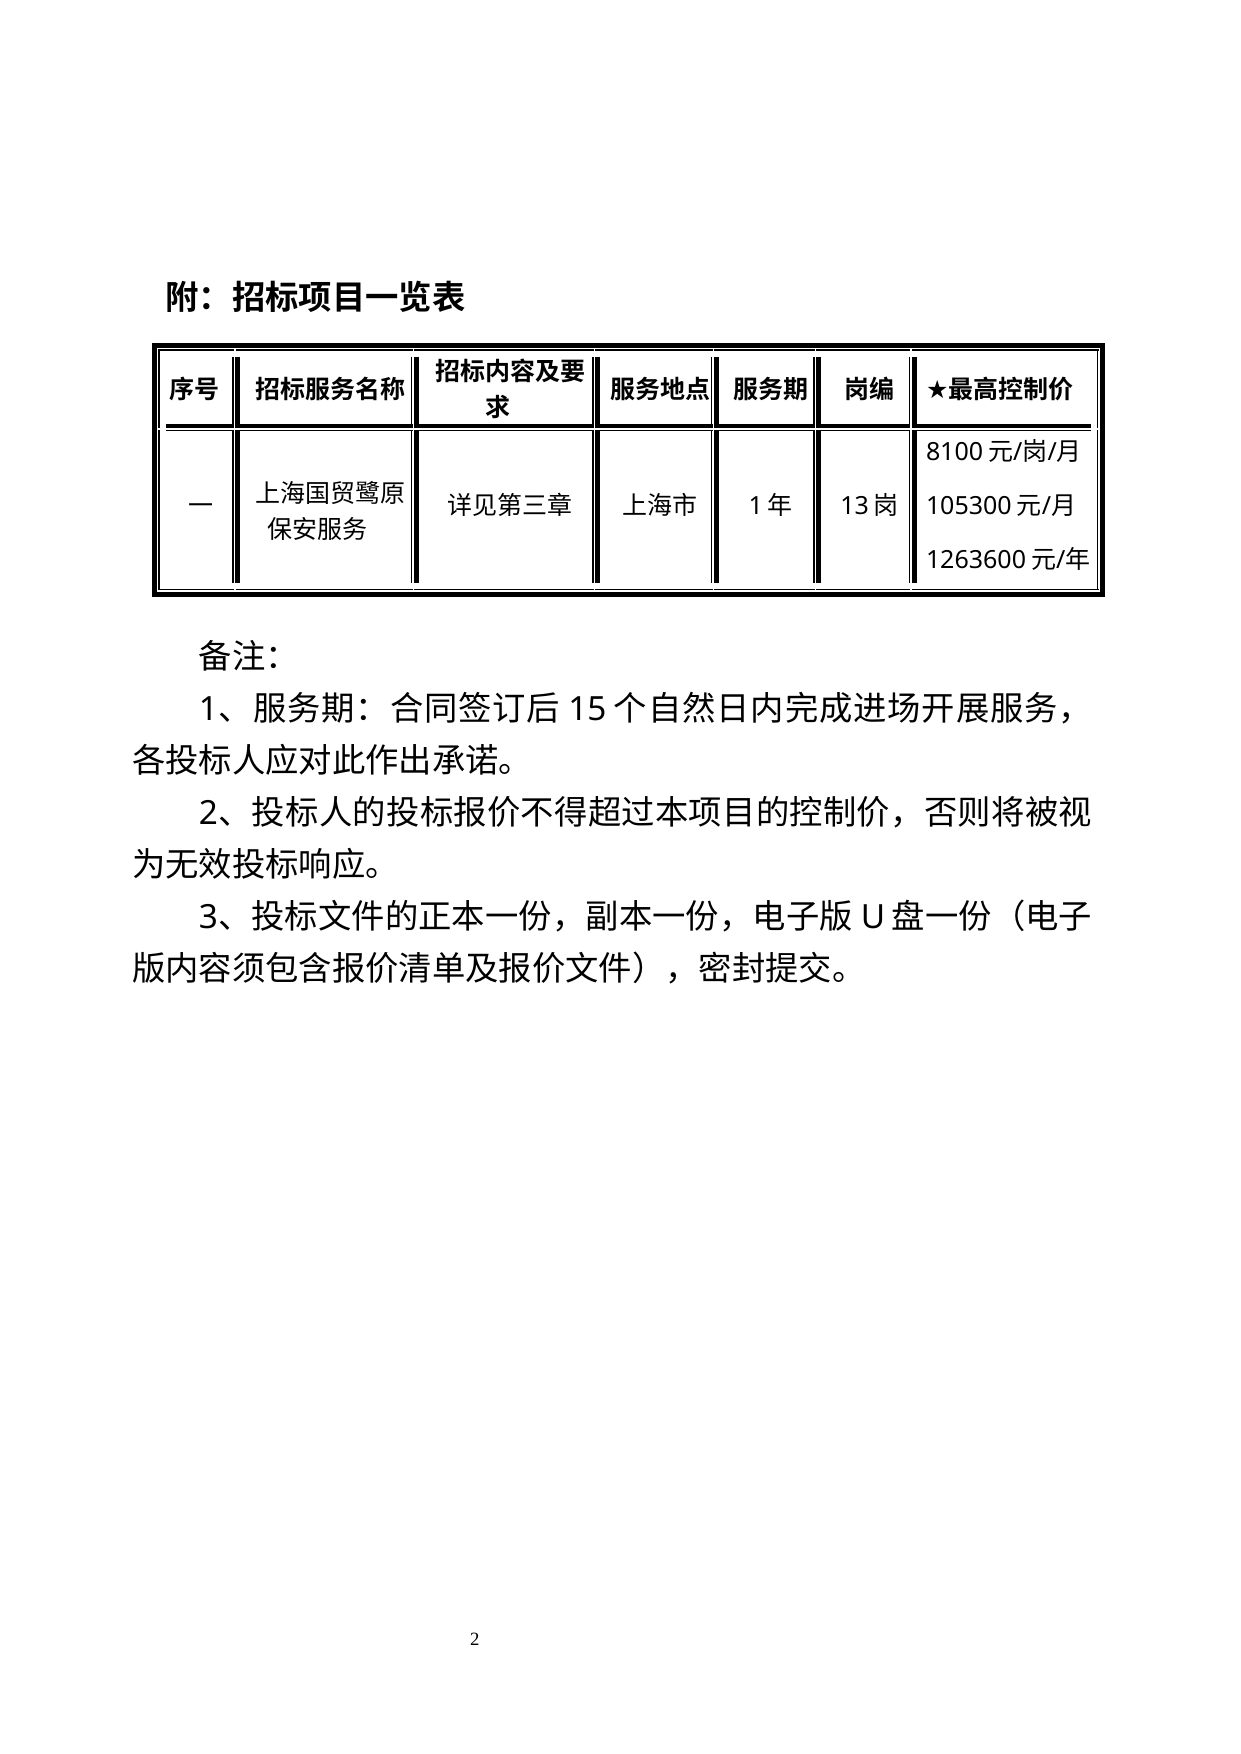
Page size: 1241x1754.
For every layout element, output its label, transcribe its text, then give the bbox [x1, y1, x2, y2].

table_header ★最高控制价 [913, 351, 1097, 423]
subtitle 附：招标项目一览表 [132, 271, 1092, 319]
table_header 服务地点 [596, 348, 715, 423]
table_header 序号 [157, 348, 236, 423]
table_header 服务期 [715, 348, 817, 423]
text 备注： [132, 626, 1092, 678]
table_cell 上海市 [596, 424, 715, 589]
table_cell 一 [157, 424, 236, 589]
text 3、投标文件的正本一份，副本一份，电子版U盘一份（电子版内容须包含报价清单及报价文件），密封提交。 [132, 887, 1092, 991]
table_cell 上海国贸鹭原保安服务 [236, 424, 415, 589]
table_cell 1年 [715, 424, 817, 589]
table_cell 详见第三章 [415, 424, 596, 589]
text 2、投标人的投标报价不得超过本项目的控制价，否则将被视为无效投标响应。 [132, 783, 1092, 887]
table_header 招标内容及要求 [415, 348, 596, 423]
text 1、服务期：合同签订后15个自然日内完成进场开展服务，各投标人应对此作出承诺。 [132, 678, 1092, 783]
table_cell 13岗 [817, 424, 913, 589]
table_header 招标服务名称 [236, 348, 415, 423]
table_cell 8100元/岗/月 105300元/月 1263600元/年 [913, 424, 1100, 589]
table_header 岗编 [817, 348, 913, 423]
